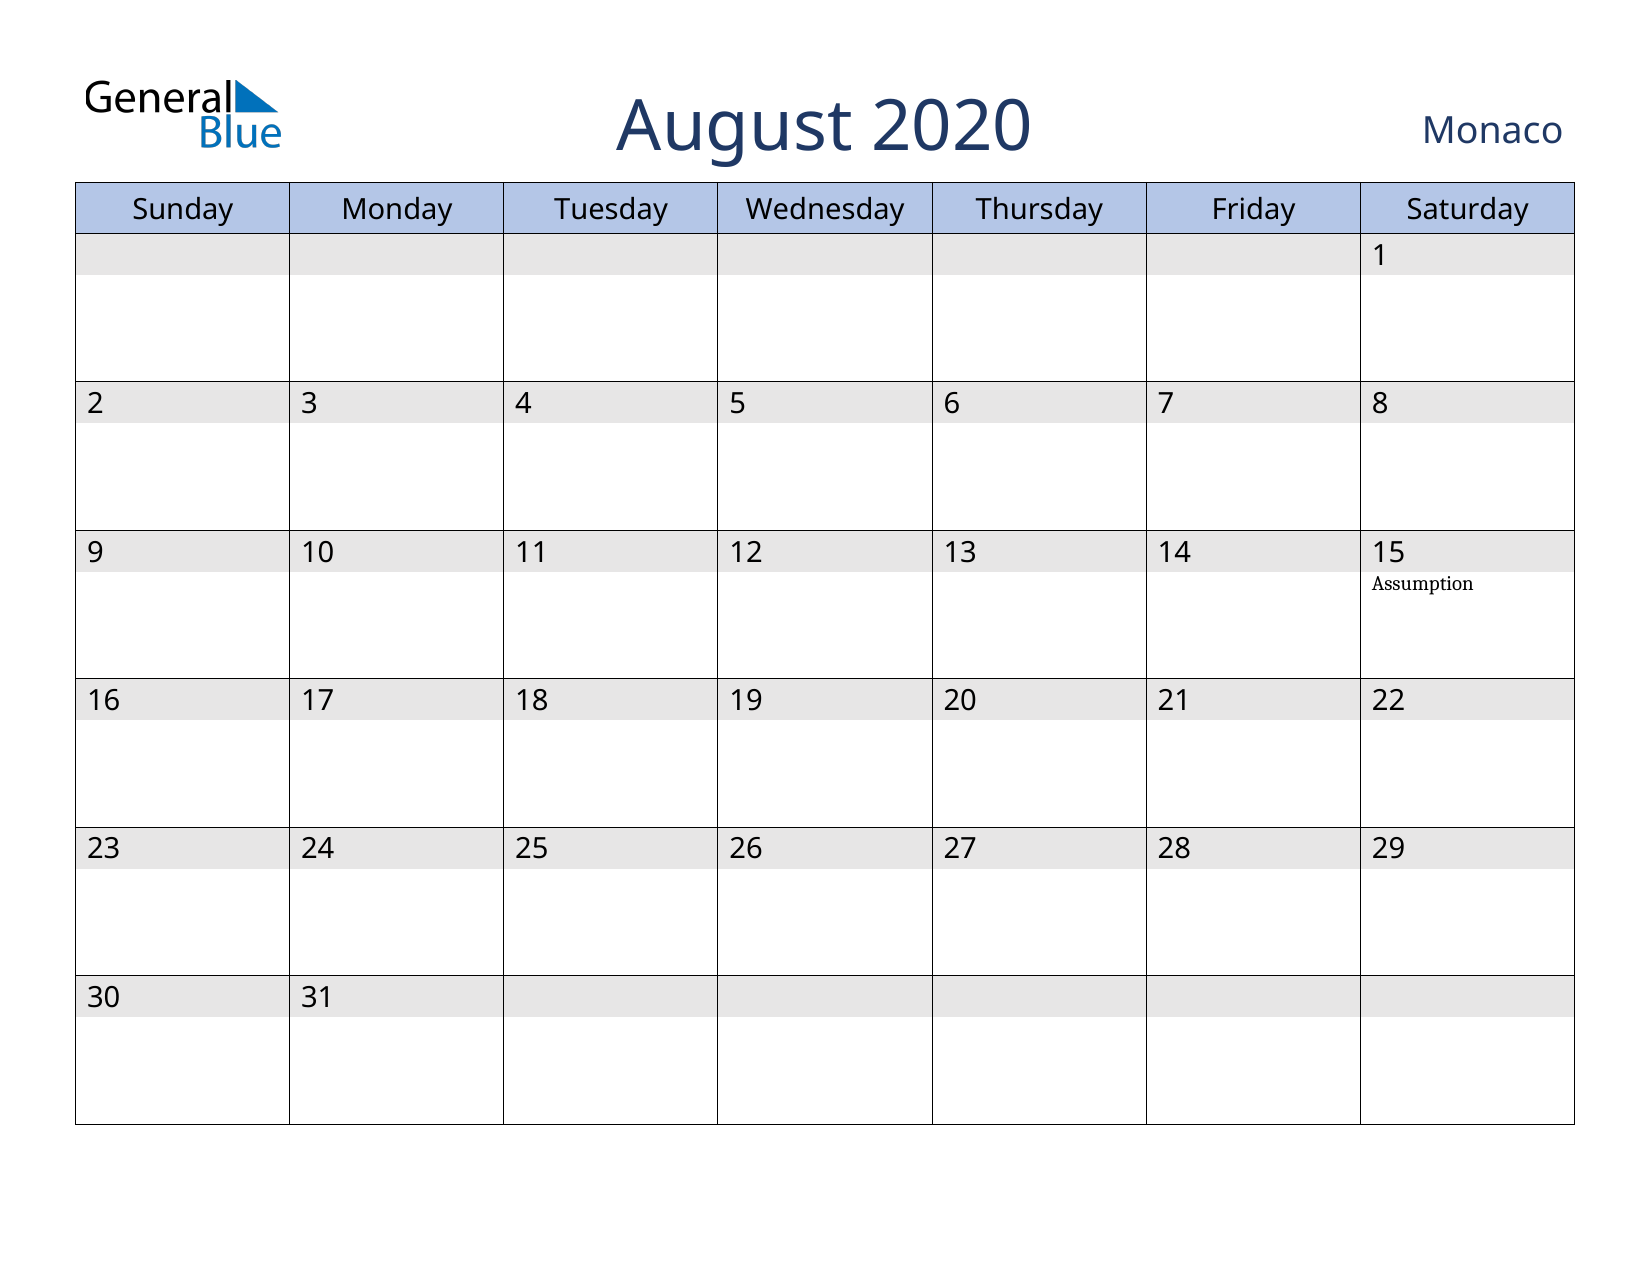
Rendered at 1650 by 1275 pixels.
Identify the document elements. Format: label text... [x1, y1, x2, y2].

table_cell 8 [1361, 382, 1574, 423]
table_header August 2020 [504, 75, 1146, 182]
table_cell [504, 1017, 717, 1123]
table_cell 11 [504, 531, 717, 572]
table_cell [504, 572, 717, 678]
table_cell 5 [718, 382, 932, 423]
table_cell Wednesday [718, 183, 932, 233]
table_header [76, 75, 503, 182]
table_cell [290, 572, 503, 678]
table_cell [1361, 976, 1574, 1017]
table_cell [933, 423, 1146, 530]
table_cell [718, 572, 932, 678]
table_cell [1147, 869, 1360, 975]
table_cell [76, 423, 289, 530]
table_cell Tuesday [504, 183, 717, 233]
table_cell 19 [718, 679, 932, 720]
table_cell [76, 720, 289, 827]
table_cell [290, 275, 503, 381]
table_cell 31 [290, 976, 503, 1017]
table_cell [504, 720, 717, 827]
table_cell [1147, 720, 1360, 827]
table_cell 7 [1147, 382, 1360, 423]
table_cell 18 [504, 679, 717, 720]
table_cell [718, 275, 932, 381]
table_cell [290, 423, 503, 530]
table_cell 10 [290, 531, 503, 572]
table_cell [1361, 275, 1574, 381]
table_cell 9 [76, 531, 289, 572]
table_cell [1361, 1017, 1574, 1123]
table_cell [718, 869, 932, 975]
table_cell [933, 1017, 1146, 1123]
picture [86, 80, 281, 148]
table_cell 12 [718, 531, 932, 572]
table_cell [933, 720, 1146, 827]
table_cell 13 [933, 531, 1146, 572]
table_cell [933, 234, 1146, 275]
table_cell Assumption [1361, 572, 1574, 678]
table_cell [1147, 1017, 1360, 1123]
table_cell [504, 275, 717, 381]
table_cell 29 [1361, 828, 1574, 869]
table_cell Monday [290, 183, 503, 233]
table_cell [1147, 234, 1360, 275]
table_cell [290, 1017, 503, 1123]
table_cell 25 [504, 828, 717, 869]
table_cell 22 [1361, 679, 1574, 720]
table_cell [76, 234, 289, 275]
table_cell 6 [933, 382, 1146, 423]
table_cell [1361, 720, 1574, 827]
table_cell [933, 275, 1146, 381]
table_cell [504, 869, 717, 975]
table_cell [76, 869, 289, 975]
table_cell [290, 720, 503, 827]
table_cell [1147, 572, 1360, 678]
table_cell 14 [1147, 531, 1360, 572]
table_cell Sunday [76, 183, 289, 233]
table_cell Thursday [933, 183, 1146, 233]
table_cell Saturday [1361, 183, 1574, 233]
table_cell [76, 572, 289, 678]
table_cell [76, 1017, 289, 1123]
table_cell Friday [1147, 183, 1360, 233]
table_cell [1361, 423, 1574, 530]
table_cell [504, 976, 717, 1017]
table_header Monaco [1146, 75, 1574, 182]
table_cell [504, 234, 717, 275]
table_cell 1 [1361, 234, 1574, 275]
table_cell [1147, 423, 1360, 530]
table_cell 21 [1147, 679, 1360, 720]
table_cell [718, 1017, 932, 1123]
table_cell [1361, 869, 1574, 975]
table_cell [290, 234, 503, 275]
table_cell [76, 275, 289, 381]
table_cell [933, 976, 1146, 1017]
table_cell 26 [718, 828, 932, 869]
table_cell 20 [933, 679, 1146, 720]
table_cell 17 [290, 679, 503, 720]
table_cell [504, 423, 717, 530]
table_cell 23 [76, 828, 289, 869]
table_cell 16 [76, 679, 289, 720]
table_cell [718, 423, 932, 530]
table_cell [1147, 976, 1360, 1017]
table_cell [718, 720, 932, 827]
table_cell [1147, 275, 1360, 381]
table_cell 24 [290, 828, 503, 869]
table_cell 2 [76, 382, 289, 423]
table_cell 3 [290, 382, 503, 423]
table_cell [933, 869, 1146, 975]
table_cell 4 [504, 382, 717, 423]
table_cell [933, 572, 1146, 678]
table_cell 28 [1147, 828, 1360, 869]
table_cell 15 [1361, 531, 1574, 572]
table_cell 30 [76, 976, 289, 1017]
table_cell [718, 234, 932, 275]
table_cell [290, 869, 503, 975]
table_cell [718, 976, 932, 1017]
table_cell 27 [933, 828, 1146, 869]
